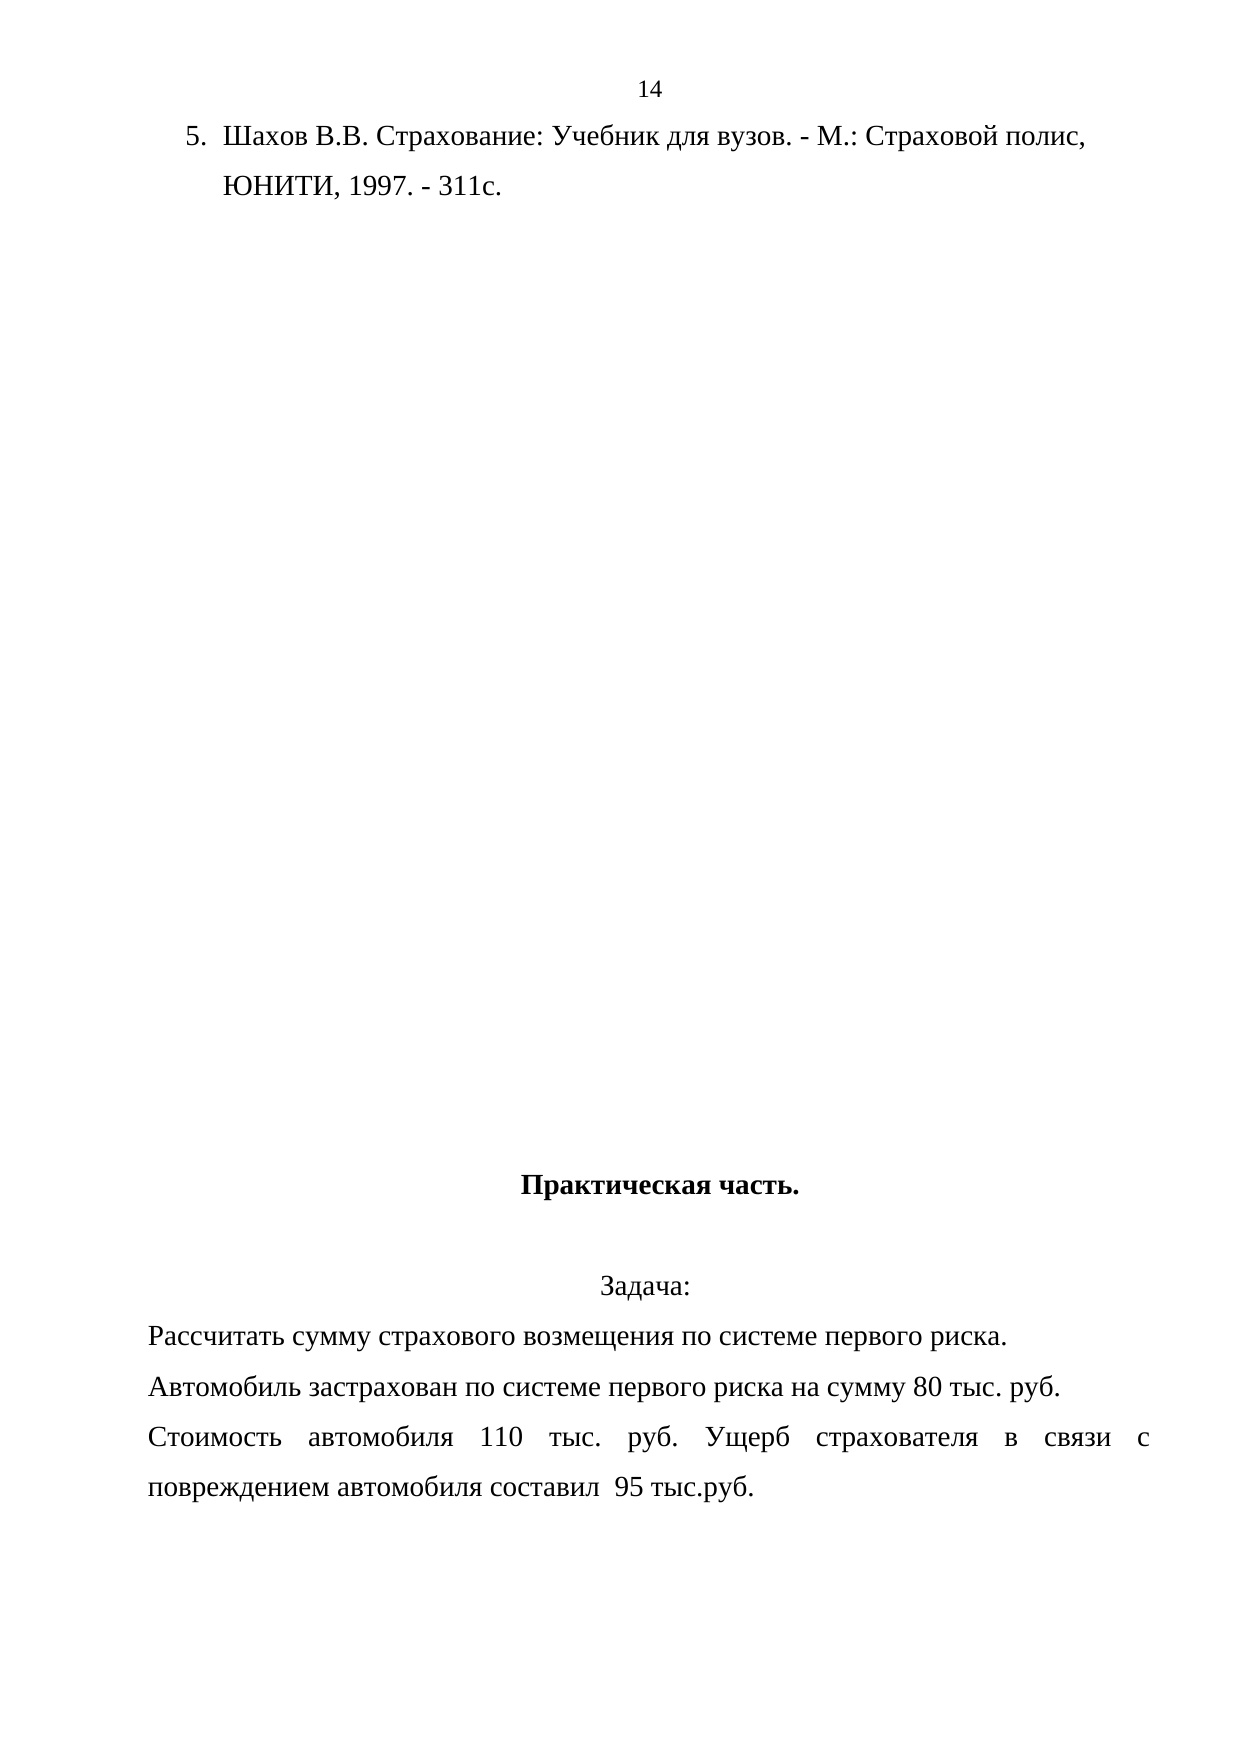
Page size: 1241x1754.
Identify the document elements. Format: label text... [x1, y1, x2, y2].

text Рассчитать сумму страхового возмещения по системе первого риска. [148, 1318, 1152, 1352]
text Автомобиль застрахован по системе первого риска на сумму 80 тыс. руб. [148, 1369, 1152, 1402]
text Стоимость автомобиля 110 тыс. руб. Ущерб страхователя в связи с повреждением автомобиля составил 95 тыс.руб. [148, 1419, 1152, 1503]
list Шахов В.В. Страхование: Учебник для вузов. - М.: Страховой полис, ЮНИТИ, 1997. - 311с. [185, 118, 1152, 202]
text Практическая часть. [185, 1167, 1152, 1201]
text Задача: [148, 1268, 1152, 1302]
